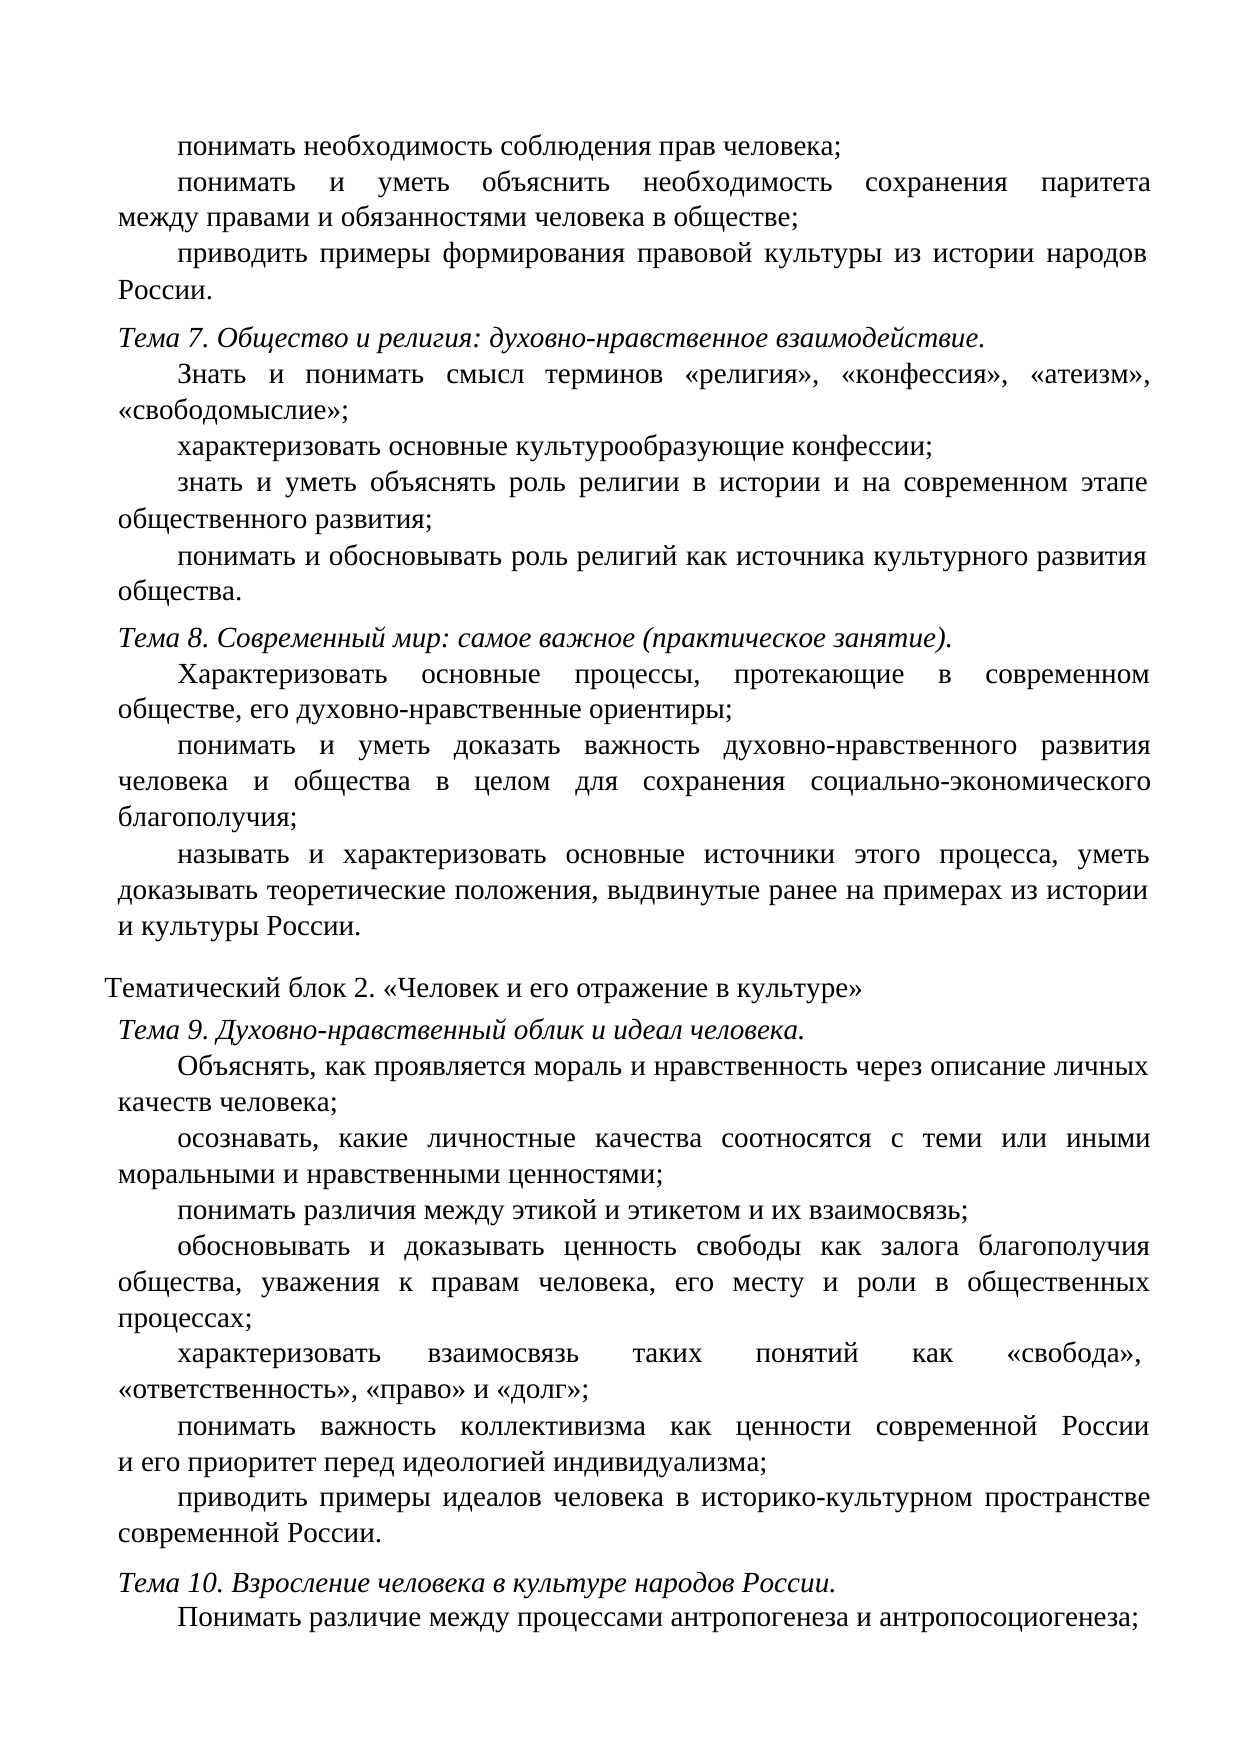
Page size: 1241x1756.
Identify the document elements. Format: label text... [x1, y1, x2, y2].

text понимать и уметь доказать важность духовно-нравственного развития человека и общества в целом для сохранения социально-экономического благополучия; [118, 727, 1151, 833]
text обосновывать и доказывать ценность свободы как залога благополучия общества, уважения к правам человека, его месту и роли в общественных процессах; [118, 1228, 1150, 1334]
text Знать и понимать смысл терминов «религия», «конфессия», «атеизм», [177, 356, 1163, 389]
text осознавать, какие личностные качества соотносятся с теми или иными моральными и нравственными ценностями; [118, 1121, 1151, 1189]
text Тема 8. Современный мир: самое важное (практическое занятие). [118, 621, 1163, 654]
text Тема 10. Взросление человека в культуре народов России. [118, 1565, 1163, 1598]
text приводить примеры формирования правовой культуры из истории народов России. [118, 235, 1163, 305]
text понимать необходимость соблюдения прав человека; [177, 128, 1163, 161]
text знать и уметь объяснять роль религии в истории и на современном этапе общественного развития; [118, 464, 1163, 534]
text Понимать различие между процессами антропогенеза и антропосоциогенеза; [177, 1599, 1163, 1633]
text называть и характеризовать основные источники этого процесса, уметь доказывать теоретические положения, выдвинутые ранее на примерах из истории и культуры России. [118, 836, 1150, 942]
text понимать различия между этикой и этикетом и их взаимосвязь; [177, 1192, 1163, 1225]
text Объяснять, как проявляется мораль и нравственность через описание личных качеств человека; [118, 1048, 1150, 1117]
subtitle Тематический блок 2. «Человек и его отражение в культуре» [104, 971, 1163, 1004]
text «свободомыслие»; [118, 392, 1163, 425]
text характеризовать основные культурообразующие конфессии; [177, 428, 1163, 461]
text Тема 7. Общество и религия: духовно-нравственное взаимодействие. [118, 321, 1163, 354]
text приводить примеры идеалов человека в историко-культурном пространстве современной России. [118, 1479, 1151, 1549]
text характеризовать взаимосвязь таких понятий как «свобода», [177, 1336, 1163, 1369]
text понимать важность коллективизма как ценности современной России и его приоритет перед идеологией индивидуализма; [118, 1408, 1150, 1477]
text «ответственность», «право» и «долг»; [118, 1371, 1163, 1405]
text понимать и обосновывать роль религий как источника культурного развития общества. [118, 538, 1163, 607]
text понимать и уметь объяснить необходимость сохранения паритета между правами и обязанностями человека в обществе; [118, 164, 1152, 233]
text Тема 9. Духовно-нравственный облик и идеал человека. [118, 1012, 1163, 1046]
text Характеризовать основные процессы, протекающие в современном обществе, его духовно-нравственные ориентиры; [118, 656, 1149, 725]
